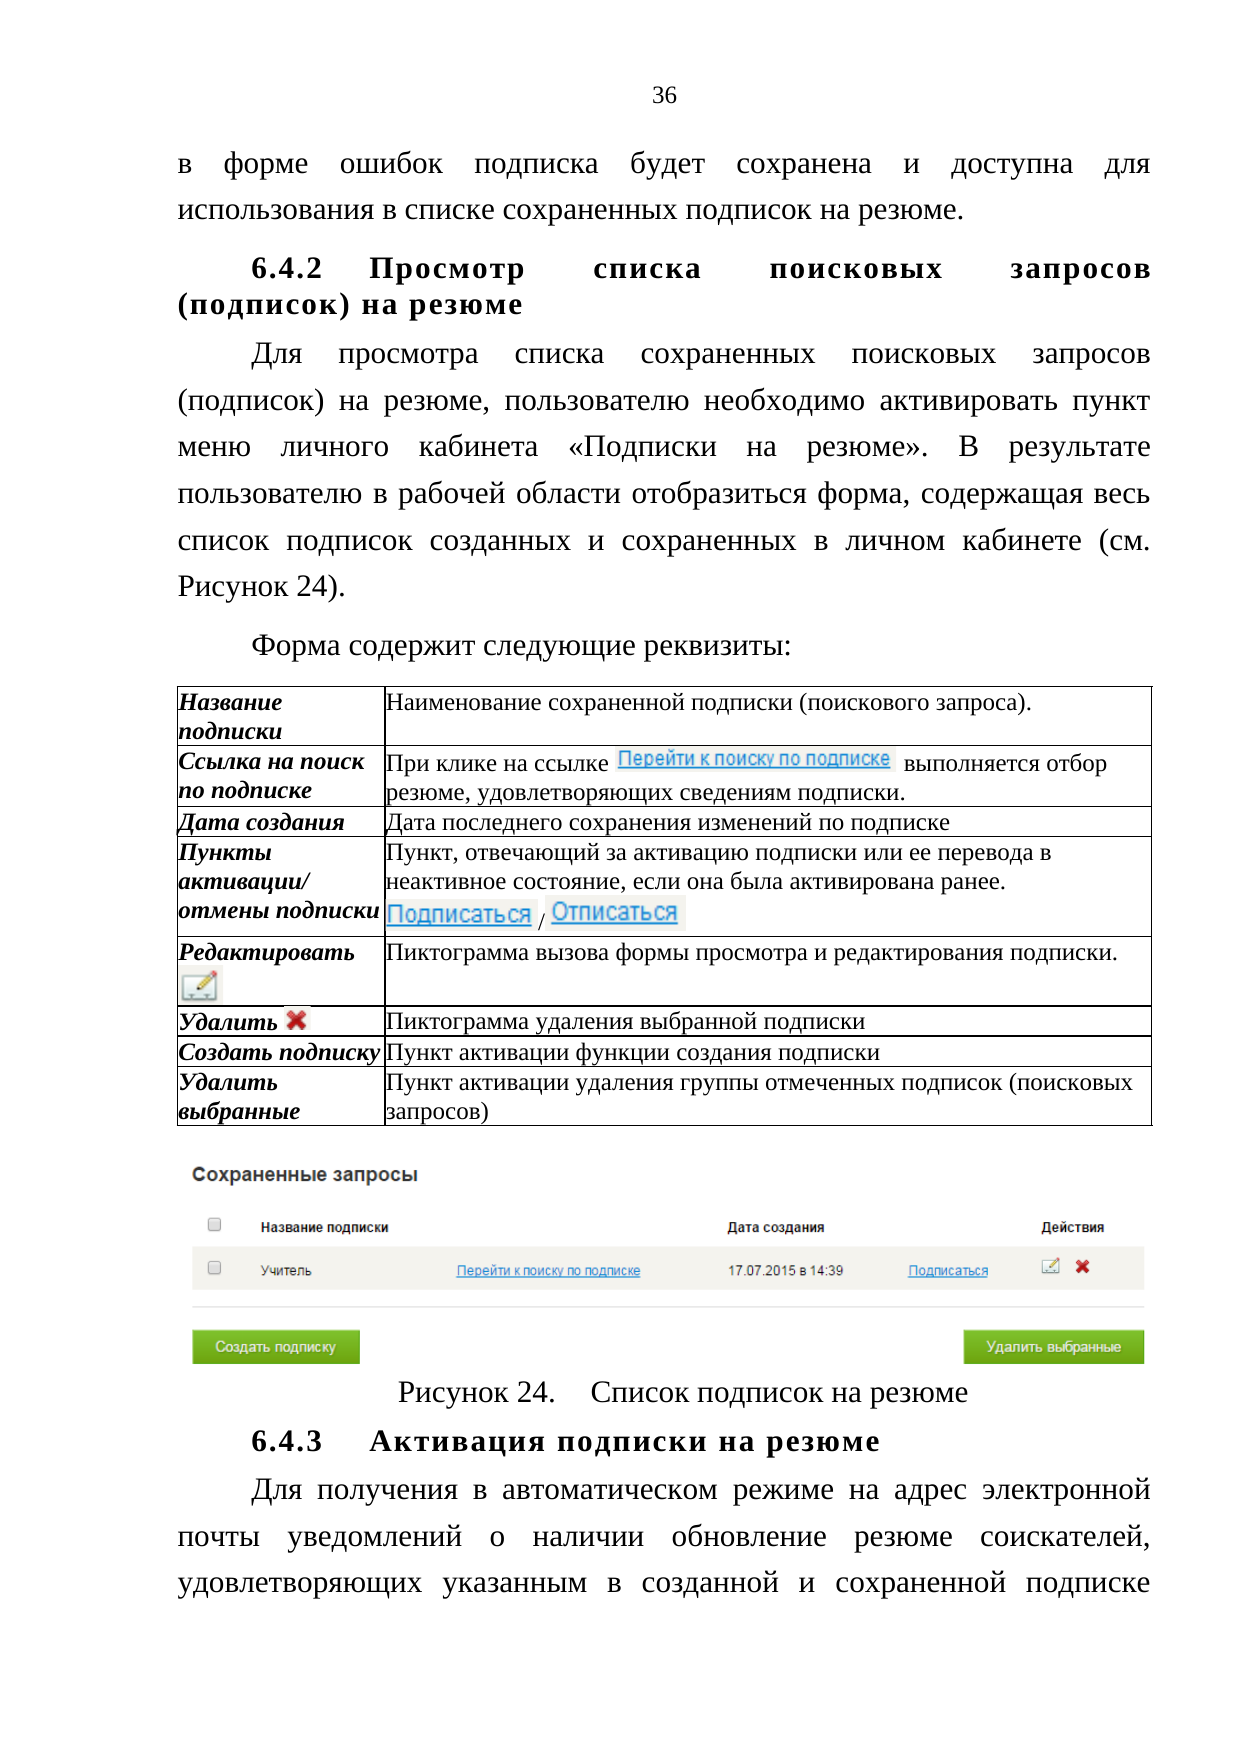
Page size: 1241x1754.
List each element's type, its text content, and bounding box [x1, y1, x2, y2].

picture [615, 746, 897, 772]
table_cell Создать подписку [178, 1037, 384, 1066]
table_cell Ссылка на поиск по подписке [178, 746, 384, 806]
picture [284, 1006, 311, 1030]
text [177, 1470, 1152, 1599]
picture [545, 895, 686, 931]
table_cell Редактировать [178, 937, 384, 1005]
text Для просмотра списка сохраненных поисковых запросов (подписок) на резюме, пользователю необходимо активировать пункт меню личного кабинета «Подписки на резюме». В результате пользователю в рабочей области отобразиться форма, содержащая весь список подписок созданных и сохраненных в личном кабинете (см. Рисунок 25). [177, 334, 1152, 603]
table_header Наименование сохраненной подписки (поискового запроса). [386, 687, 1151, 745]
text Форма содержит следующие реквизиты: [177, 627, 1152, 662]
table_cell Дата создания [178, 807, 384, 836]
picture [177, 1159, 1152, 1374]
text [177, 144, 1152, 226]
table_cell Пункт активации функции создания подписки [386, 1037, 1151, 1066]
table_cell Пункт, отвечающий за активацию подписки или ее перевода в неактивное состояние, если она была активирована ранее. / [386, 837, 1151, 936]
table_cell Пункт активации удаления группы отмеченных подписок (поисковых запросов) [386, 1067, 1151, 1125]
table_header Название подписки [178, 687, 384, 745]
table_cell Пиктограмма удаления выбранной подписки [386, 1007, 1151, 1035]
table_cell Удалить выбранные [178, 1067, 384, 1125]
table_cell Пиктограмма вызова формы просмотра и редактирования подписки. [386, 937, 1151, 1005]
picture [178, 965, 224, 1005]
picture [385, 899, 538, 931]
table_cell При клике на ссылке выполняется отбор резюме, удовлетворяющих сведениям подписки. [386, 746, 1151, 806]
table_cell Пункты активации/ отмены подписки [178, 837, 384, 936]
table_cell Удалить [178, 1007, 384, 1035]
subtitle Просмотр списка поисковых запросов (подписок) на резюме [177, 250, 1152, 322]
table_cell Дата последнего сохранения изменений по подписке [386, 807, 1151, 836]
list Список подписок на резюме [215, 1374, 1152, 1409]
subtitle Активация подписки на резюме [177, 1422, 1152, 1458]
